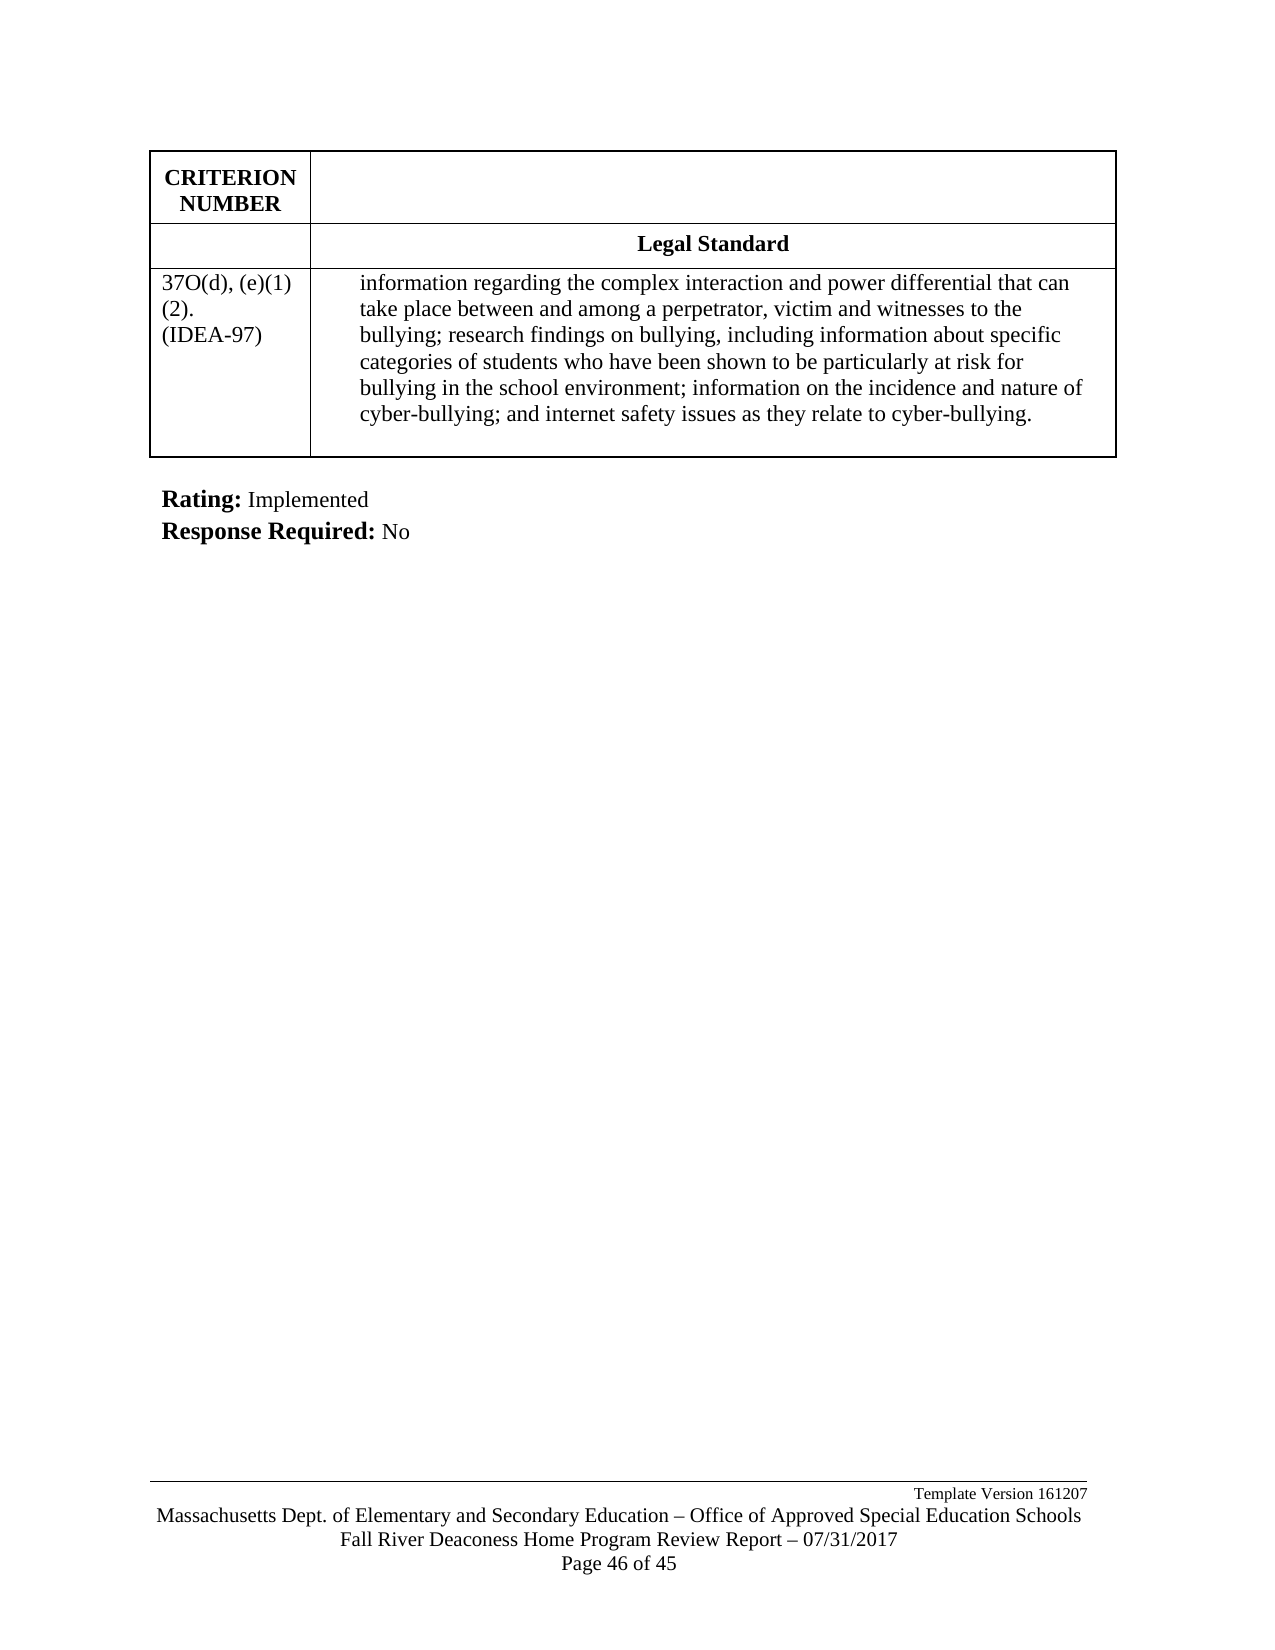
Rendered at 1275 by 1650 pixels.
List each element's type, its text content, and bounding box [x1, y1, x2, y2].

table_header [311, 152, 1115, 223]
table_header CRITERION NUMBER [151, 152, 310, 223]
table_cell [311, 269, 1115, 456]
table_cell Response Required: No [150, 516, 1116, 548]
table_cell [151, 224, 310, 268]
table_header Rating: Implemented [150, 484, 1116, 516]
table_cell Legal Standard [311, 224, 1115, 268]
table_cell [151, 269, 310, 456]
